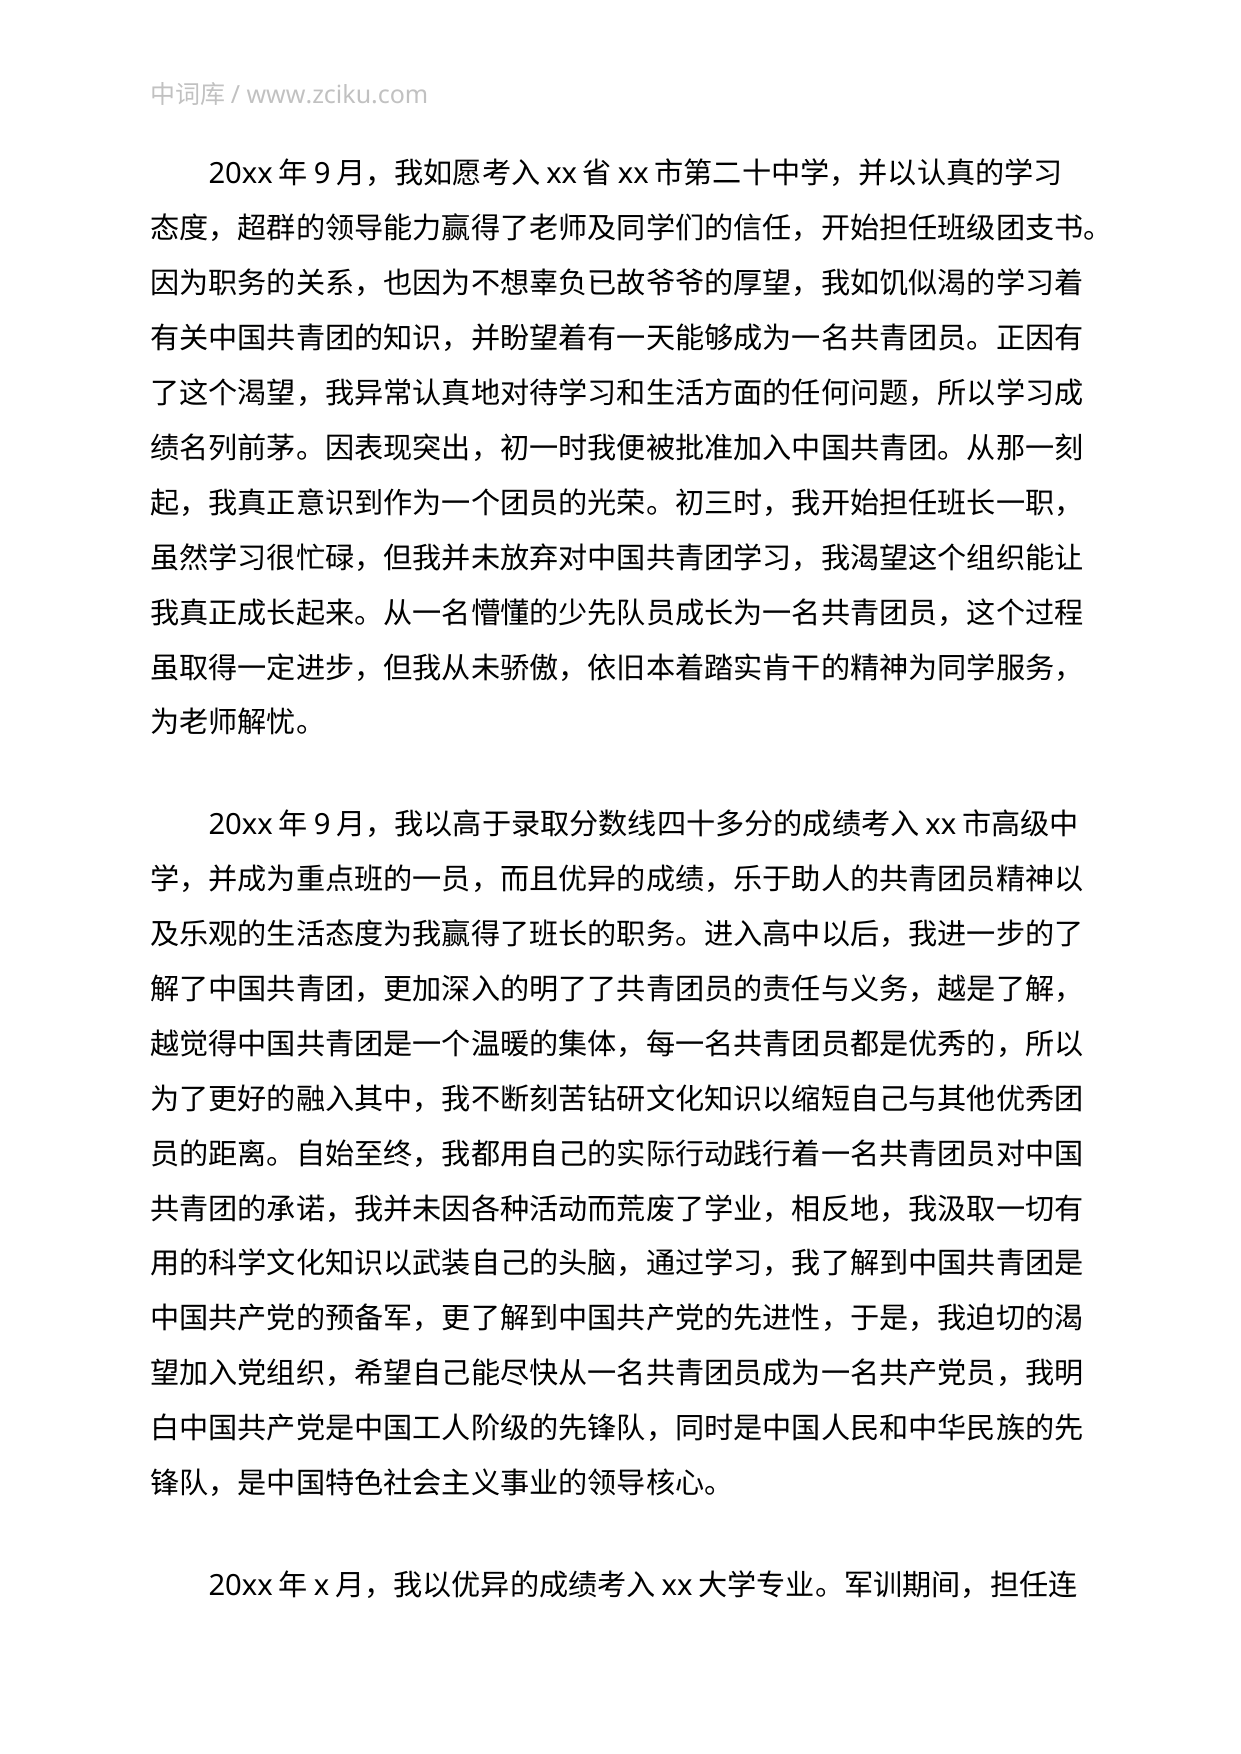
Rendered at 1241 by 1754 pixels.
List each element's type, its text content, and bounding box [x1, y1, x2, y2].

text 20xx年9月，我如愿考入xx省xx市第二十中学，并以认真的学习态度，超群的领导能力赢得了老师及同学们的信任，开始担任班级团支书。因为职务的关系，也因为不想辜负已故爷爷的厚望，我如饥似渴的学习着有关中国共青团的知识，并盼望着有一天能够成为一名共青团员。正因有了这个渴望，我异常认真地对待学习和生活方面的任何问题，所以学习成绩名列前茅。因表现突出，初一时我便被批准加入中国共青团。从那一刻起，我真正意识到作为一个团员的光荣。初三时，我开始担任班长一职，虽然学习很忙碌，但我并未放弃对中国共青团学习，我渴望这个组织能让我真正成长起来。从一名懵懂的少先队员成长为一名共青团员，这个过程虽取得一定进步，但我从未骄傲，依旧本着踏实肯干的精神为同学服务，为老师解忧。 [150, 150, 1090, 741]
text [150, 1561, 1090, 1604]
text 20xx年9月，我以高于录取分数线四十多分的成绩考入xx市高级中学，并成为重点班的一员，而且优异的成绩，乐于助人的共青团员精神以及乐观的生活态度为我赢得了班长的职务。进入高中以后，我进一步的了解了中国共青团，更加深入的明了了共青团员的责任与义务，越是了解，越觉得中国共青团是一个温暖的集体，每一名共青团员都是优秀的，所以为了更好的融入其中，我不断刻苦钻研文化知识以缩短自己与其他优秀团员的距离。自始至终，我都用自己的实际行动践行着一名共青团员对中国共青团的承诺，我并未因各种活动而荒废了学业，相反地，我汲取一切有用的科学文化知识以武装自己的头脑，通过学习，我了解到中国共青团是中国共产党的预备军，更了解到中国共产党的先进性，于是，我迫切的渴望加入党组织，希望自己能尽快从一名共青团员成为一名共产党员，我明白中国共产党是中国工人阶级的先锋队，同时是中国人民和中华民族的先锋队，是中国特色社会主义事业的领导核心。 [150, 801, 1090, 1502]
